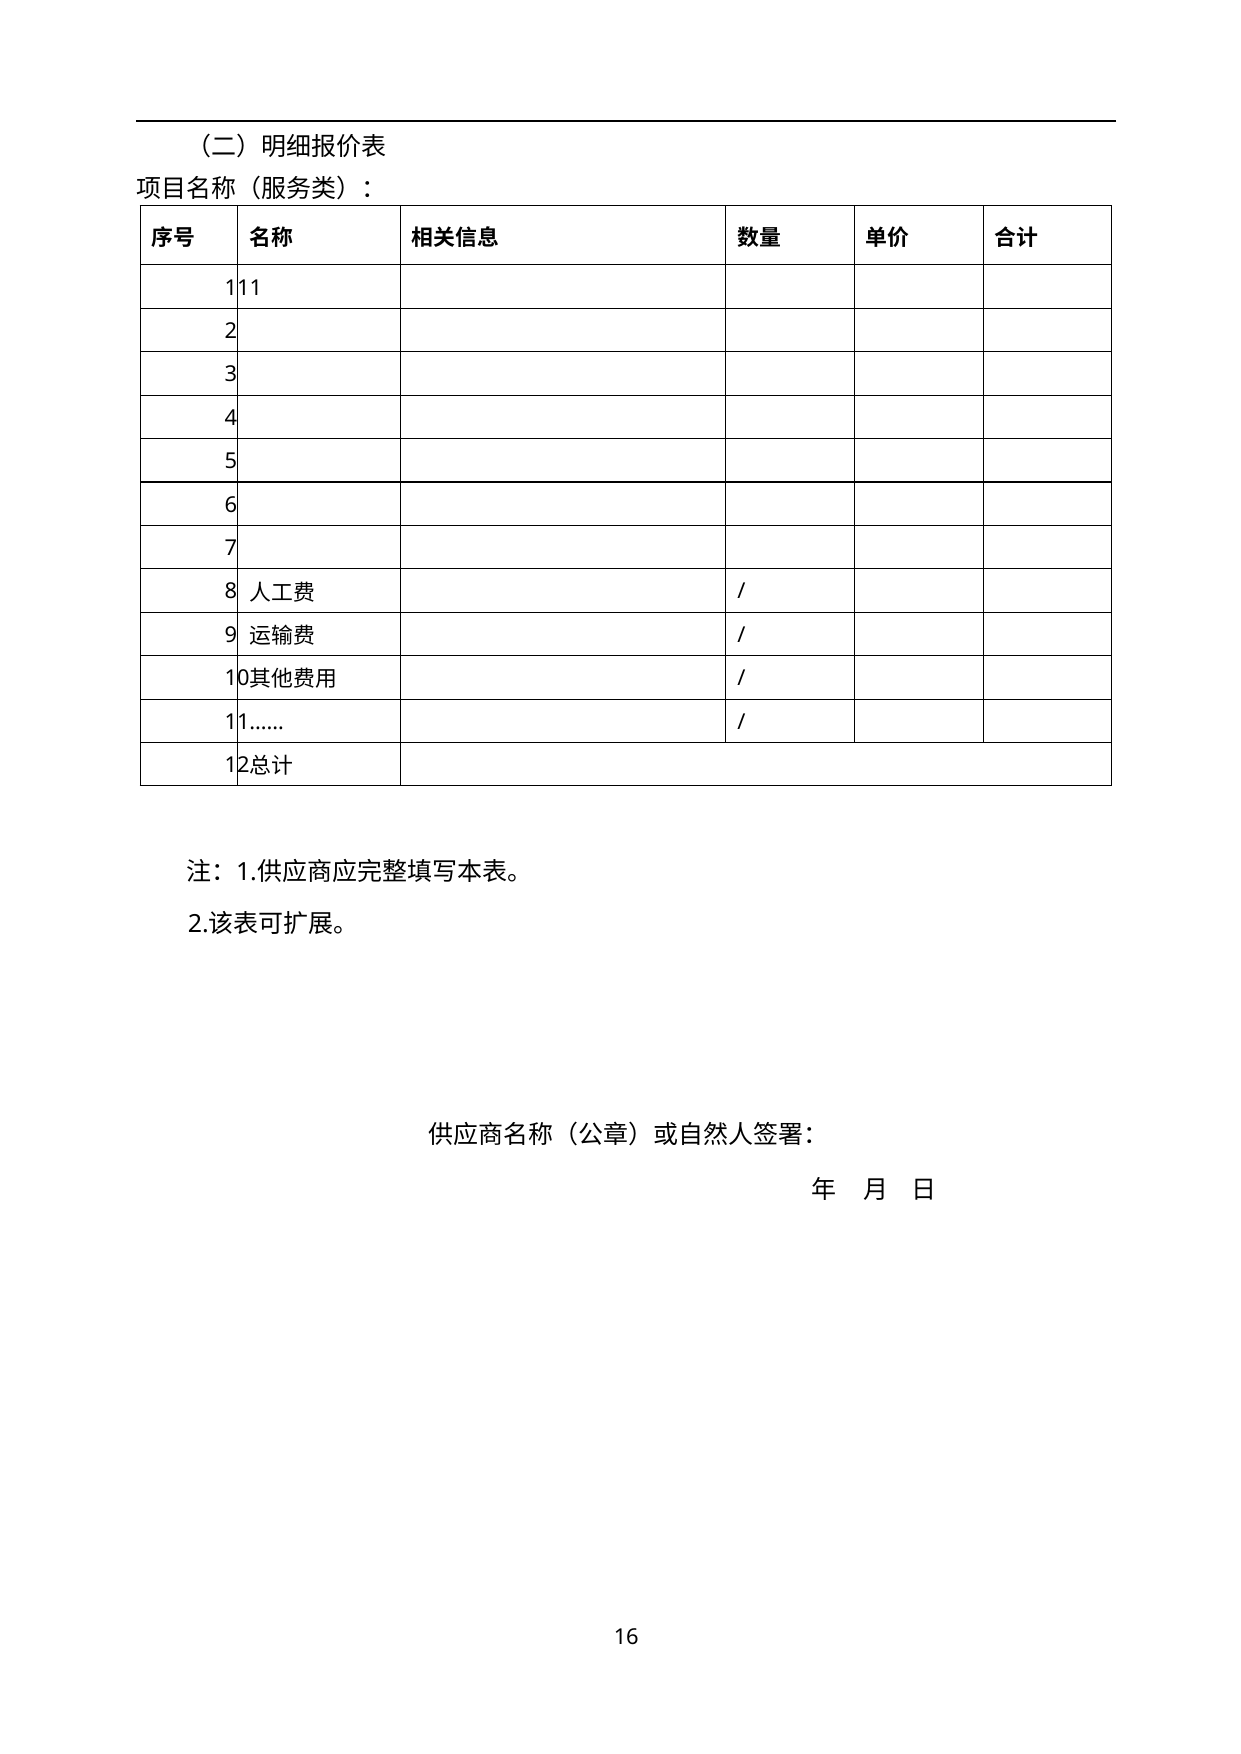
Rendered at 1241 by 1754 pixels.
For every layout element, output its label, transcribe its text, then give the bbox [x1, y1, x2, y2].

table_cell [401, 656, 725, 698]
table_cell 其他费用 [238, 656, 400, 698]
table_cell [855, 265, 983, 308]
text 注：1.供应商应完整填写本表。 [136, 838, 1116, 891]
table_header 序号 [141, 206, 237, 264]
table_cell 2 [141, 309, 237, 351]
table_cell [401, 613, 725, 655]
table_cell [984, 526, 1111, 568]
table_cell [984, 483, 1111, 525]
table_cell [726, 526, 854, 568]
table_header 合计 [984, 206, 1111, 264]
table_cell [238, 396, 400, 438]
table_cell [401, 396, 725, 438]
text 供应商名称（公章）或自然人签署： [136, 1115, 1116, 1151]
text 项目名称（服务类）： [136, 164, 1116, 205]
text 年 月 日 [136, 1169, 1066, 1205]
table_cell …… [238, 700, 400, 742]
table_cell [855, 396, 983, 438]
table_cell [984, 439, 1111, 481]
table_cell [401, 265, 725, 308]
table_cell 人工费 [238, 569, 400, 612]
table_cell 7 [141, 526, 237, 568]
table_cell 8 [141, 569, 237, 612]
table_cell [855, 352, 983, 394]
table_cell / [726, 700, 854, 742]
table_cell 6 [141, 483, 237, 525]
table_cell [401, 439, 725, 481]
table_cell [238, 352, 400, 394]
table_cell [984, 265, 1111, 308]
table_cell 9 [141, 613, 237, 655]
table_cell [401, 569, 725, 612]
table_cell [984, 656, 1111, 698]
table_cell [401, 526, 725, 568]
table_cell [726, 439, 854, 481]
table_cell [855, 309, 983, 351]
table_cell [855, 526, 983, 568]
table_header 名称 [238, 206, 400, 264]
table_cell [984, 700, 1111, 742]
text 2.该表可扩展。 [136, 891, 1116, 943]
table_cell [855, 613, 983, 655]
table_header 数量 [726, 206, 854, 264]
table_cell 111 [141, 265, 237, 308]
table_cell 5 [141, 439, 237, 481]
table_cell [238, 526, 400, 568]
table_cell 运输费 [238, 613, 400, 655]
table_cell [401, 352, 725, 394]
table_cell [855, 569, 983, 612]
table_cell 11 [141, 700, 237, 742]
table_cell [984, 569, 1111, 612]
table_cell [401, 743, 1111, 785]
table_cell [855, 483, 983, 525]
table_cell / [726, 613, 854, 655]
table_cell / [726, 656, 854, 698]
table_cell 总计 [238, 743, 400, 785]
table_cell [855, 700, 983, 742]
table_cell [238, 265, 400, 308]
text （二）明细报价表 [136, 122, 1116, 164]
table_cell [855, 656, 983, 698]
table_cell [726, 483, 854, 525]
table_cell [401, 483, 725, 525]
table_cell [984, 309, 1111, 351]
table_cell [238, 483, 400, 525]
table_cell 4 [141, 396, 237, 438]
table_cell [401, 309, 725, 351]
table_cell [984, 396, 1111, 438]
table_header 相关信息 [401, 206, 725, 264]
table_cell [726, 396, 854, 438]
table_cell [726, 309, 854, 351]
table_cell [984, 613, 1111, 655]
table_cell [855, 439, 983, 481]
table_cell [726, 352, 854, 394]
table_cell 10 [141, 656, 237, 698]
table_cell 3 [141, 352, 237, 394]
table_cell [238, 309, 400, 351]
table_cell [401, 700, 725, 742]
table_cell [984, 352, 1111, 394]
table_cell 12 [141, 743, 237, 785]
table_cell [726, 265, 854, 308]
table_cell / [726, 569, 854, 612]
table_cell [238, 439, 400, 481]
table_header 单价 [855, 206, 983, 264]
